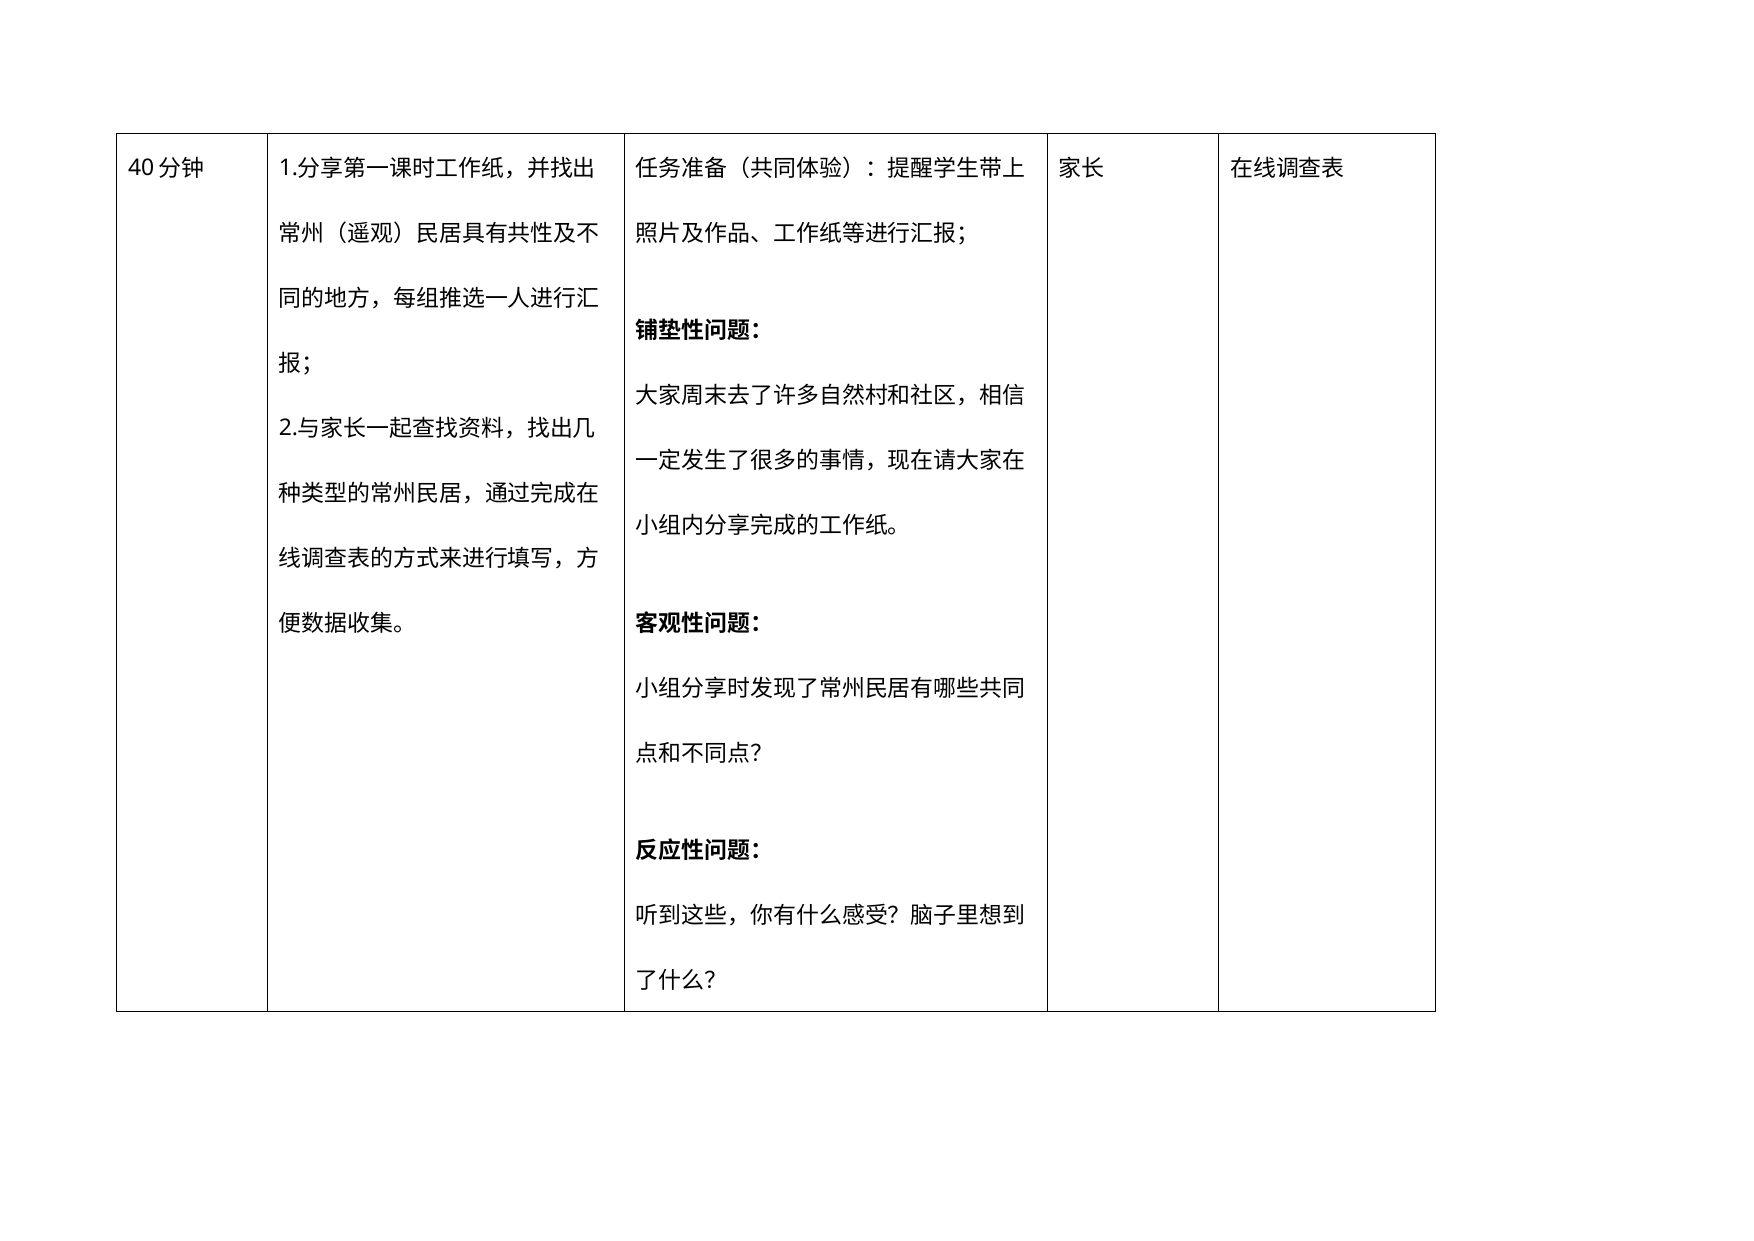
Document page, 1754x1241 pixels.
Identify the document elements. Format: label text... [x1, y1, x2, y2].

table_cell 40分钟 [117, 134, 267, 1011]
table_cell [268, 134, 624, 1011]
table_cell 在线调查表 [1219, 134, 1435, 1011]
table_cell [625, 134, 1047, 1011]
table_cell 家长 [1048, 134, 1218, 1011]
